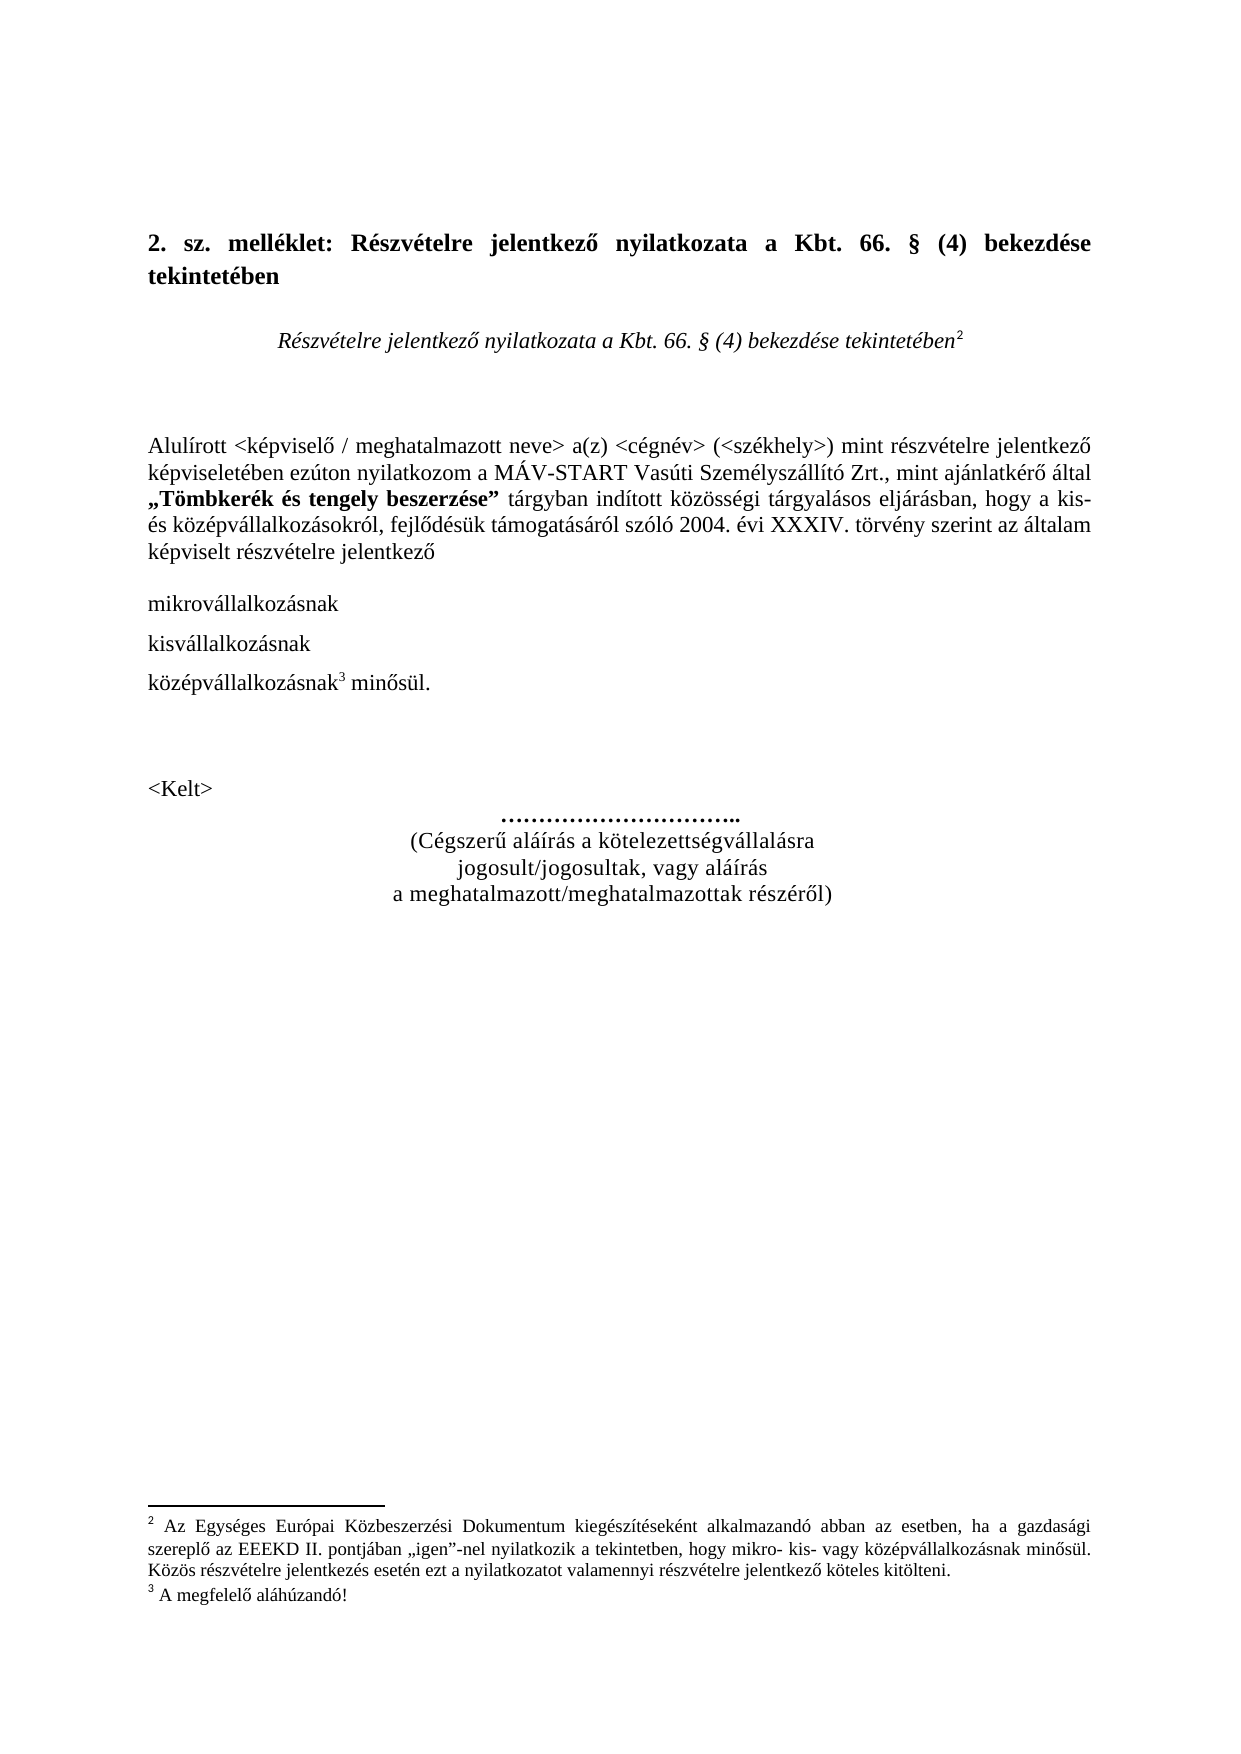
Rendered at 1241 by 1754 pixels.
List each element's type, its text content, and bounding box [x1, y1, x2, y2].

text Alulírott <képviselő / meghatalmazott neve> a(z) <cégnév> (<székhely>) mint részvételre jelentkező képviseletében ezúton nyilatkozom a MÁV-START Vasúti Személyszállító Zrt., mint ajánlatkérő által „Tömbkerék és tengely beszerzése” tárgyban indított közösségi tárgyalásos eljárásban, hogy a kis- és középvállalkozásokról, fejlődésük támogatásáról szóló 2004. évi XXXIV. törvény szerint az általam képviselt részvételre jelentkező [148, 432, 1092, 564]
text ………………………….. [148, 801, 1092, 827]
text mikrovállalkozásnak [148, 590, 1092, 617]
text jogosult/jogosultak, vagy aláírás [148, 854, 1078, 880]
text kisvállalkozásnak [148, 630, 1092, 656]
subtitle 2. sz. melléklet: Részvételre jelentkező nyilatkozata a Kbt. 66. § (4) bekezdése tekintetében [148, 228, 1092, 290]
text a meghatalmazott/meghatalmazottak részéről) [148, 880, 1078, 906]
text középvállalkozásnak minősül. [148, 669, 1092, 696]
text (Cégszerű aláírás a kötelezettségvállalásra [148, 827, 1078, 854]
text <Kelt> [148, 775, 1092, 801]
text Részvételre jelentkező nyilatkozata a Kbt. 66. § (4) bekezdése tekintetében [148, 327, 1092, 354]
